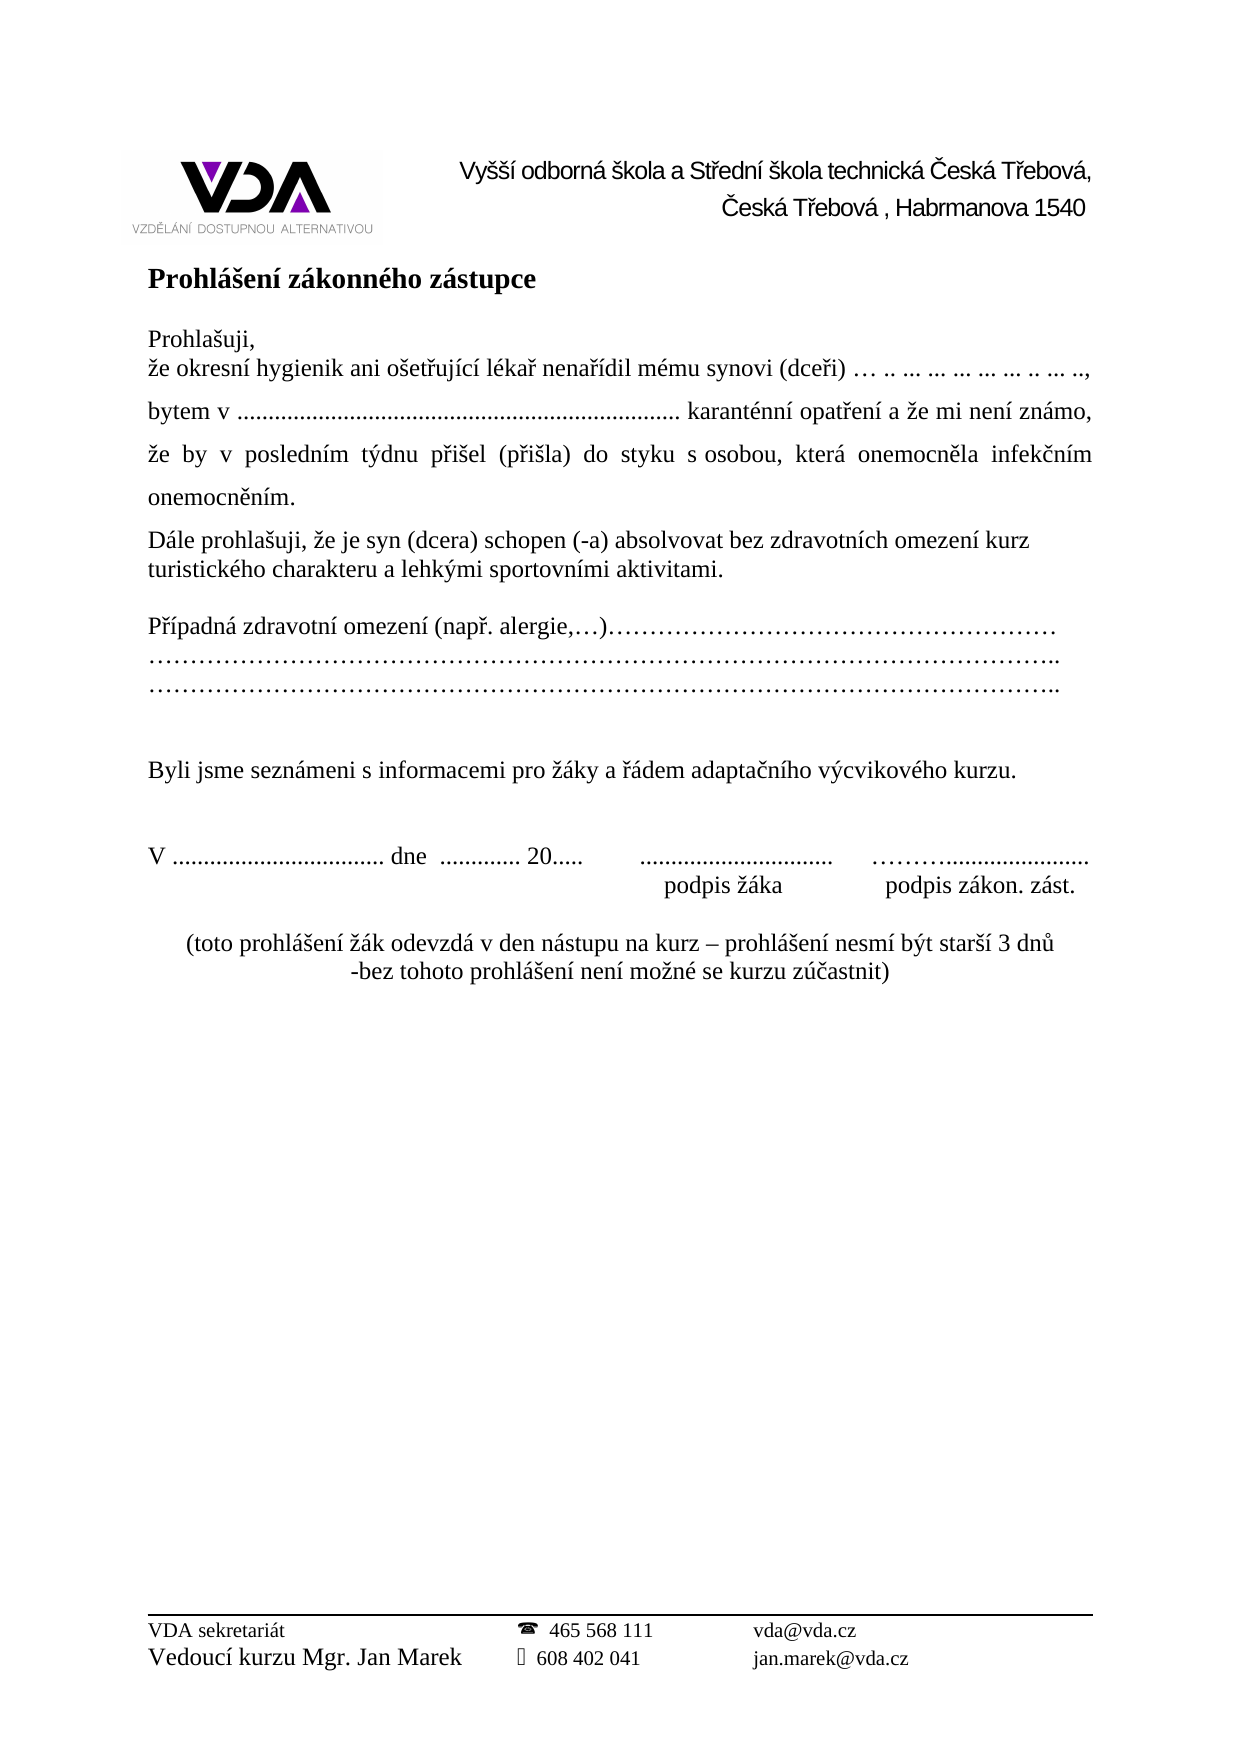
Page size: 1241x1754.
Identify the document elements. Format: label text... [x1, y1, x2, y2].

text Případná zdravotní omezení (např. alergie,…)……………………………………………… [148, 611, 1093, 640]
picture [120, 150, 384, 245]
text Prohlášení zákonného zástupce [148, 262, 1093, 295]
text ……………………………………………………………………………………………….. [148, 640, 1093, 669]
text ……………………………………………………………………………………………….. [148, 669, 1093, 698]
text Byli jsme seznámeni s informacemi pro žáky a řádem adaptačního výcvikového kurzu. [148, 755, 1093, 784]
text podpis žáka podpis zákon. zást. [590, 870, 1093, 899]
text Dále prohlašuji, že je syn (dcera) schopen (-a) absolvovat bez zdravotních omezení kurz turistického charakteru a lehkými sportovními aktivitami. [148, 525, 1093, 583]
text -bez tohoto prohlášení není možné se kurzu zúčastnit) [148, 956, 1093, 985]
text že okresní hygienik ani ošetřující lékař nenařídil mému synovi (dceři) … .. ... ... ... ... ... .. ... .., bytem v ....................................................................... karanténní opatření a že mi není známo, že by v posledním týdnu přišel (přišla) do styku s osobou, která onemocněla infekčním onemocněním. [148, 353, 1093, 511]
text Prohlašuji, [148, 324, 1093, 353]
text (toto prohlášení žák odevzdá v den nástupu na kurz – prohlášení nesmí být starší 3 dnů [148, 928, 1093, 956]
text V .................................. dne ............. 20..... ............................... ………....................... [148, 841, 1093, 870]
